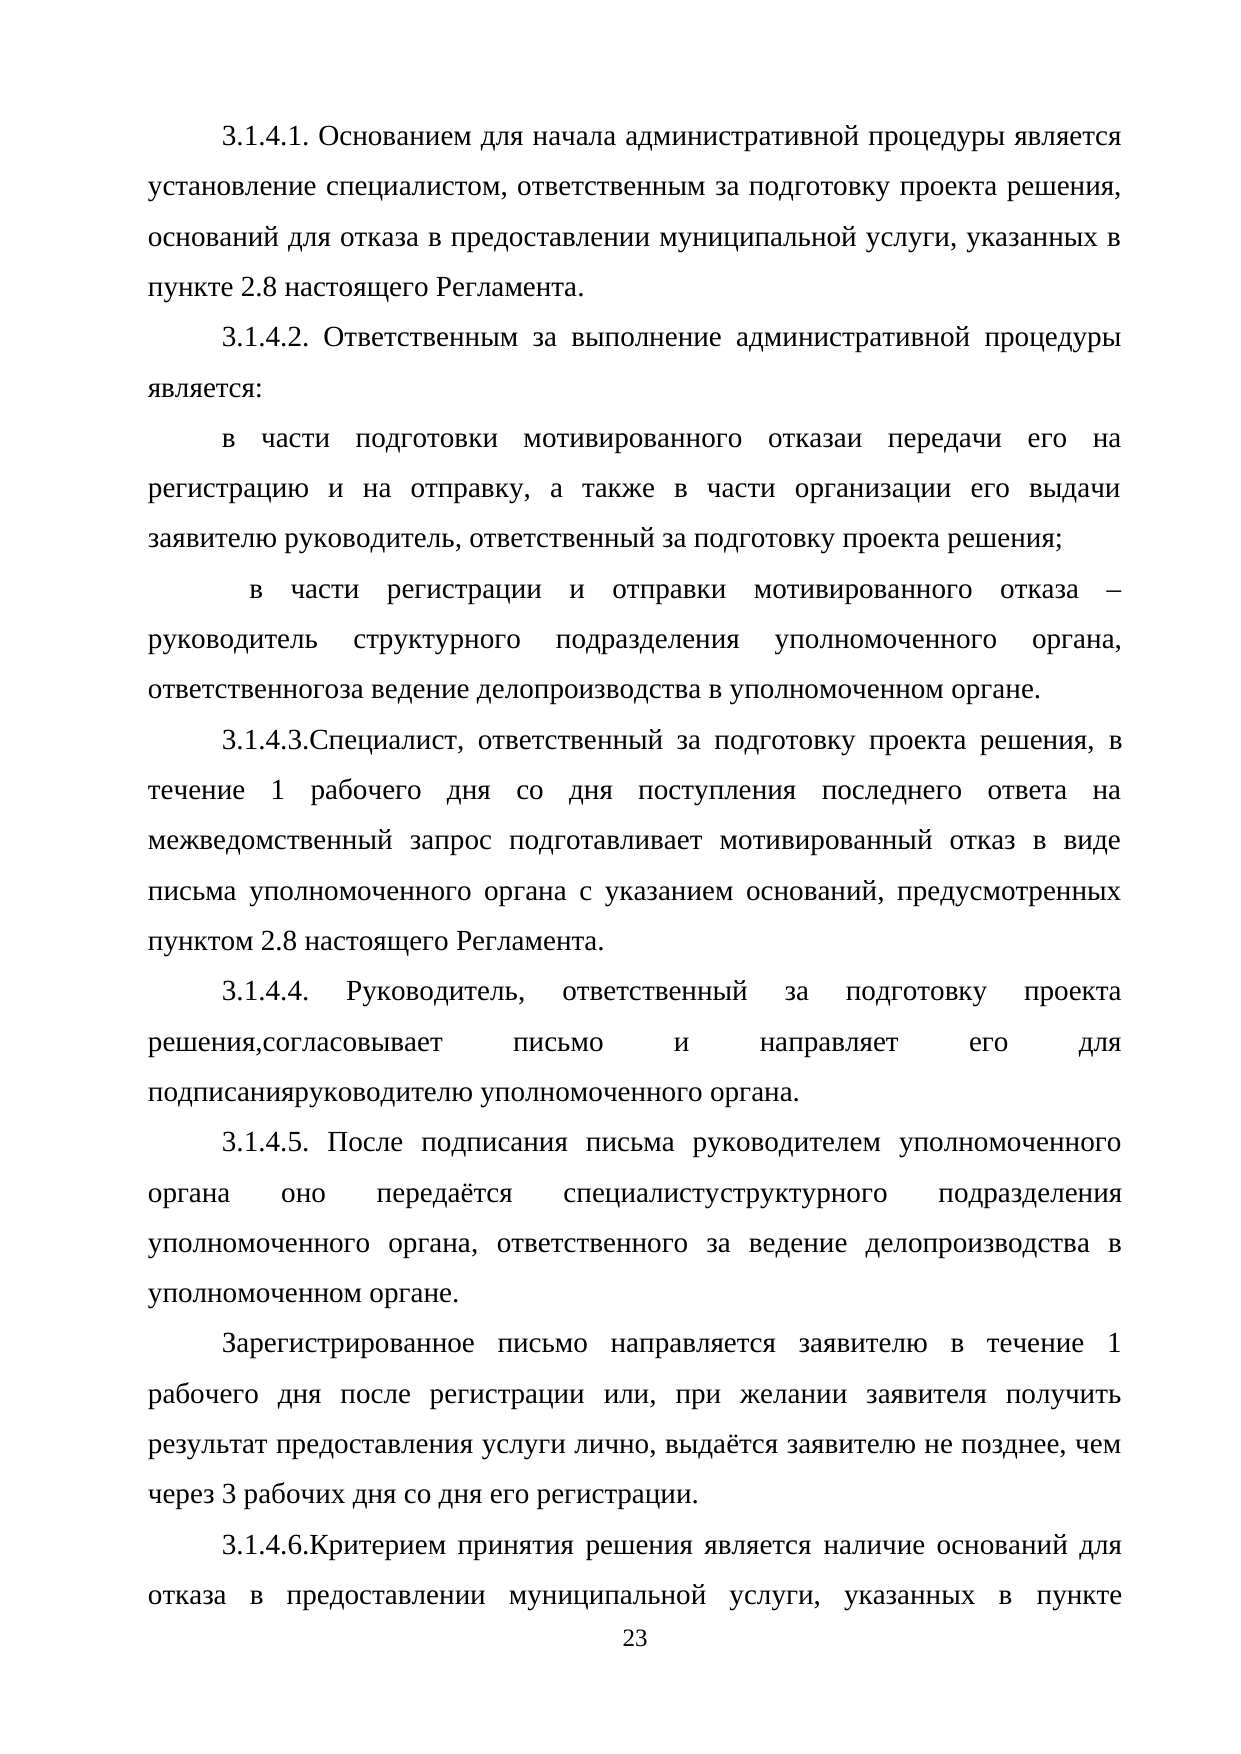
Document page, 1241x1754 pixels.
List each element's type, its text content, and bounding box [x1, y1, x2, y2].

text 3.1.4.1. Основанием для начала административной процедуры является установление специалистом, ответственным за подготовку проекта решения, оснований для отказа в предоставлении муниципальной услуги, указанных в пункте 2.8 настоящего Регламента. [148, 118, 1122, 303]
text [148, 1527, 1122, 1611]
text 3.1.4.3.Специалист, ответственный за подготовку проекта решения, в течение 1 рабочего дня со дня поступления последнего ответа на межведомственный запрос подготавливает мотивированный отказ в виде письма уполномоченного органа с указанием оснований, предусмотренных пунктом 2.8 настоящего Регламента. [148, 722, 1122, 957]
text 3.1.4.2. Ответственным за выполнение административной процедуры является: [148, 319, 1122, 403]
text в части подготовки мотивированного отказаи передачи его на регистрацию и на отправку, а также в части организации его выдачи заявителю руководитель, ответственный за подготовку проекта решения; [148, 420, 1122, 554]
text в части регистрации и отправки мотивированного отказа – руководитель структурного подразделения уполномоченного органа, ответственногоза ведение делопроизводства в уполномоченном органе. [148, 571, 1122, 705]
text 3.1.4.4. Руководитель, ответственный за подготовку проекта решения,согласовывает письмо и направляет его для подписанияруководителю уполномоченного органа. [148, 973, 1122, 1108]
text Зарегистрированное письмо направляется заявителю в течение 1 рабочего дня после регистрации или, при желании заявителя получить результат предоставления услуги лично, выдаётся заявителю не позднее, чем через 3 рабочих дня со дня его регистрации. [148, 1326, 1122, 1510]
text 3.1.4.5. После подписания письма руководителем уполномоченного органа оно передаётся специалистуструктурного подразделения уполномоченного органа, ответственного за ведение делопроизводства в уполномоченном органе. [148, 1124, 1122, 1309]
